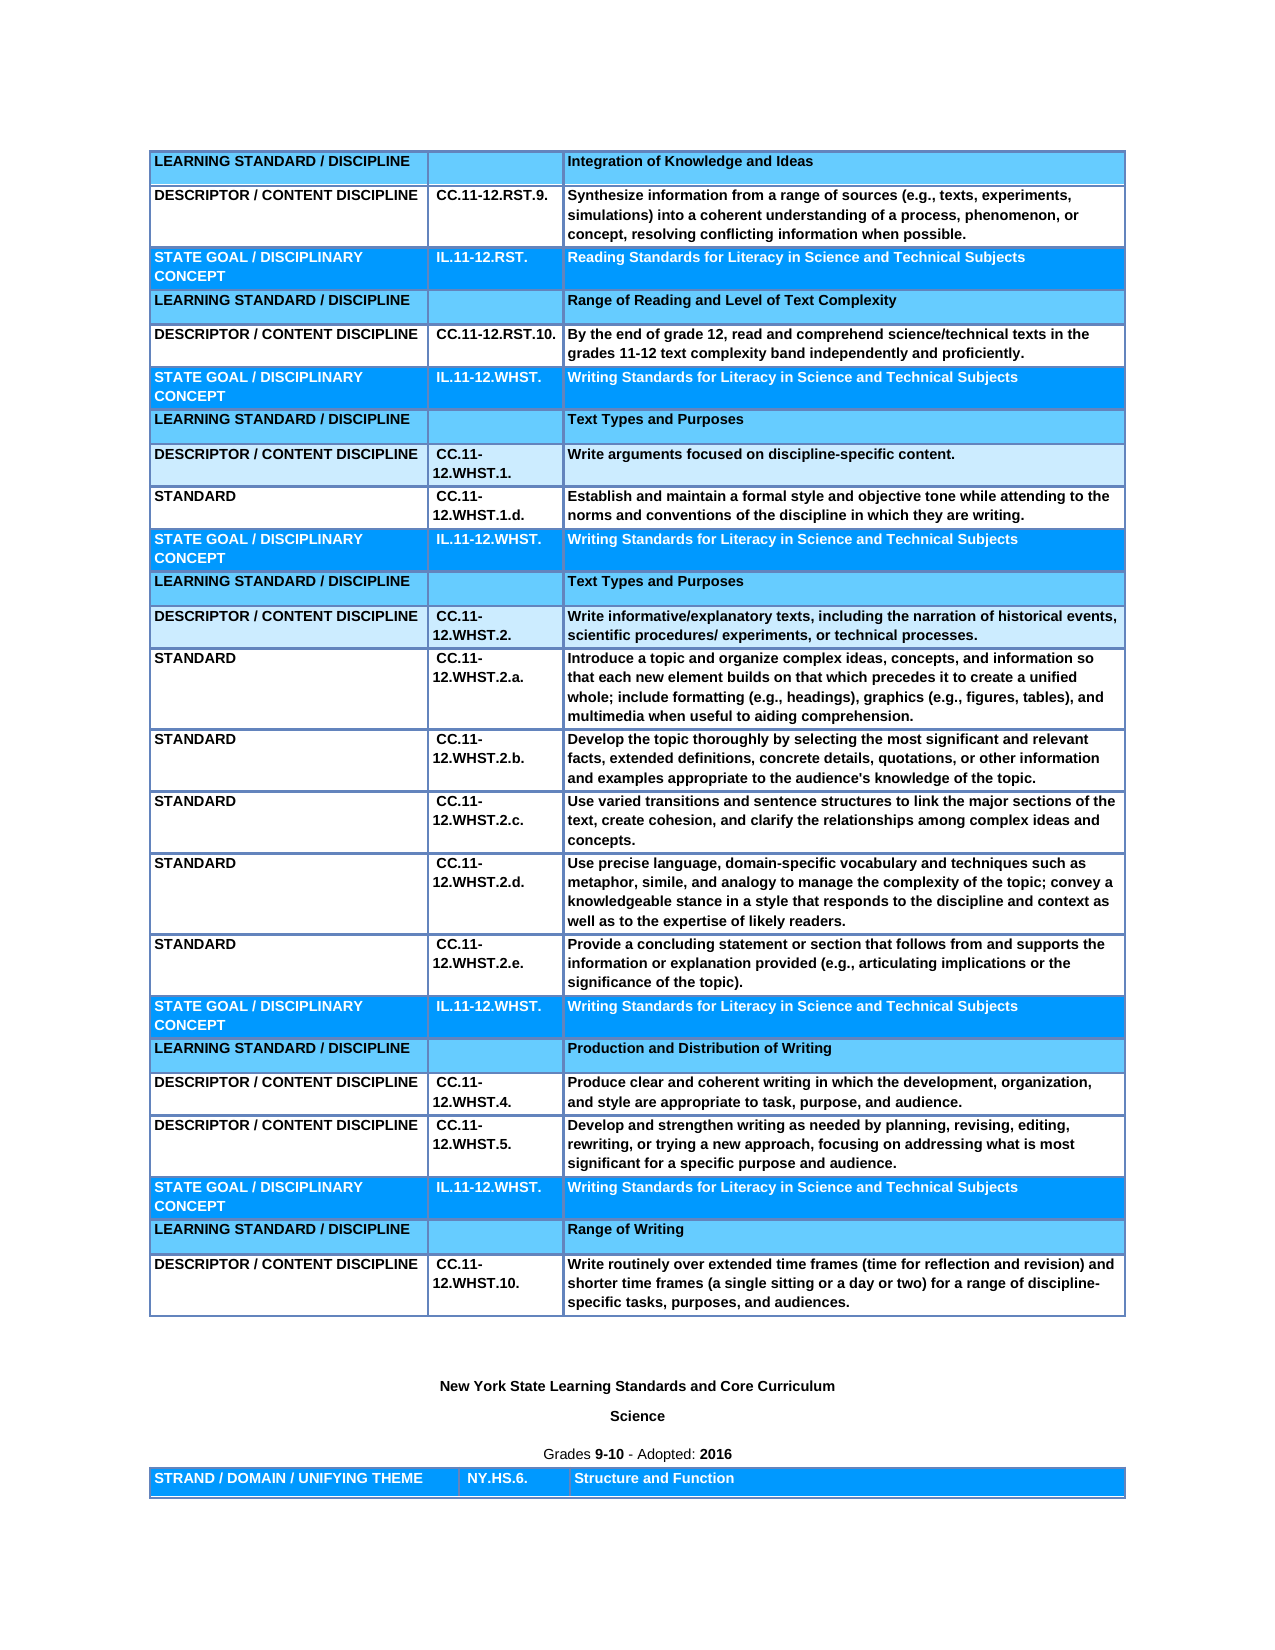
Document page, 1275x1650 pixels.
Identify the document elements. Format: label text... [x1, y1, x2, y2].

table_cell By the end of grade 12, read and comprehend science/technical texts in the grades 11-12 text complexity band independently and proficiently. [565, 326, 1124, 366]
table_cell Structure and Function [571, 1469, 1124, 1496]
table_cell Use precise language, domain-specific vocabulary and techniques such as metaphor, simile, and analogy to manage the complexity of the topic; convey a knowledgeable stance in a style that responds to the discipline and context as well as to the expertise of likely readers. [565, 855, 1124, 933]
table_cell CC.11-12.WHST.2.e. [429, 936, 562, 994]
table_cell STANDARD [151, 731, 427, 790]
table_cell Writing Standards for Literacy in Science and Technical Subjects [565, 997, 1124, 1037]
table_cell [429, 291, 562, 323]
table_cell IL.11-12.WHST. [429, 368, 562, 408]
table_cell Grades 9-10 - Adopted: 2016 [150, 1437, 1125, 1467]
table_cell Writing Standards for Literacy in Science and Technical Subjects [565, 368, 1124, 408]
table_cell Write informative/explanatory texts, including the narration of historical events, scientific procedures/ experiments, or technical processes. [565, 607, 1124, 647]
table_cell DESCRIPTOR / CONTENT DISCIPLINE [151, 326, 427, 366]
table_cell STATE GOAL / DISCIPLINARY CONCEPT [151, 1178, 427, 1218]
table_cell STATE GOAL / DISCIPLINARY CONCEPT [151, 997, 427, 1037]
table_cell CC.11-12.WHST.1. [429, 445, 562, 485]
table_cell [429, 153, 562, 184]
table_cell CC.11-12.WHST.2.b. [429, 731, 562, 790]
table_cell Use varied transitions and sentence structures to link the major sections of the text, create cohesion, and clarify the relationships among complex ideas and concepts. [565, 793, 1124, 852]
table_cell CC.11-12.WHST.10. [429, 1256, 562, 1314]
table_cell DESCRIPTOR / CONTENT DISCIPLINE [151, 445, 427, 485]
table_cell Synthesize information from a range of sources (e.g., texts, experiments, simulations) into a coherent understanding of a process, phenomenon, or concept, resolving conflicting information when possible. [565, 187, 1124, 246]
table_cell [429, 573, 562, 605]
table_cell DESCRIPTOR / CONTENT DISCIPLINE [151, 1256, 427, 1314]
table_cell Integration of Knowledge and Ideas [565, 153, 1124, 184]
table_cell Develop the topic thoroughly by selecting the most significant and relevant facts, extended definitions, concrete details, quotations, or other information and examples appropriate to the audience's knowledge of the topic. [565, 731, 1124, 790]
table_cell IL.11-12.WHST. [429, 530, 562, 570]
table_cell STANDARD [151, 488, 427, 528]
table_cell CC.11-12.RST.9. [429, 187, 562, 246]
table_cell Production and Distribution of Writing [565, 1040, 1124, 1072]
table_cell CC.11-12.WHST.4. [429, 1074, 562, 1114]
table_cell LEARNING STANDARD / DISCIPLINE [151, 153, 427, 184]
table_cell IL.11-12.WHST. [429, 1178, 562, 1218]
table_cell [429, 411, 562, 443]
table_cell Writing Standards for Literacy in Science and Technical Subjects [565, 530, 1124, 570]
table_cell [429, 1221, 562, 1253]
table_cell LEARNING STANDARD / DISCIPLINE [151, 1040, 427, 1072]
table_cell Science [150, 1407, 1125, 1437]
table_cell Range of Reading and Level of Text Complexity [565, 291, 1124, 323]
table_cell STATE GOAL / DISCIPLINARY CONCEPT [151, 368, 427, 408]
table_cell STRAND / DOMAIN / UNIFYING THEME [151, 1469, 458, 1496]
table_cell CC.11-12.WHST.2.d. [429, 855, 562, 933]
table_cell LEARNING STANDARD / DISCIPLINE [151, 411, 427, 443]
table_cell IL.11-12.WHST. [429, 997, 562, 1037]
table_cell STATE GOAL / DISCIPLINARY CONCEPT [151, 530, 427, 570]
table_cell CC.11-12.WHST.2. [429, 607, 562, 647]
table_cell Develop and strengthen writing as needed by planning, revising, editing, rewriting, or trying a new approach, focusing on addressing what is most significant for a specific purpose and audience. [565, 1117, 1124, 1176]
table_cell IL.11-12.RST. [429, 249, 562, 289]
table_cell STANDARD [151, 650, 427, 728]
table_header New York State Learning Standards and Core Curriculum [150, 1378, 1125, 1407]
table_cell Text Types and Purposes [565, 411, 1124, 443]
table_cell CC.11-12.WHST.5. [429, 1117, 562, 1176]
table_cell CC.11-12.WHST.2.a. [429, 650, 562, 728]
table_cell Provide a concluding statement or section that follows from and supports the information or explanation provided (e.g., articulating implications or the significance of the topic). [565, 936, 1124, 994]
table_cell Produce clear and coherent writing in which the development, organization, and style are appropriate to task, purpose, and audience. [565, 1074, 1124, 1114]
table_cell Text Types and Purposes [565, 573, 1124, 605]
table_cell DESCRIPTOR / CONTENT DISCIPLINE [151, 187, 427, 246]
table_cell [429, 1040, 562, 1072]
table_cell LEARNING STANDARD / DISCIPLINE [151, 291, 427, 323]
table_cell Introduce a topic and organize complex ideas, concepts, and information so that each new element builds on that which precedes it to create a unified whole; include formatting (e.g., headings), graphics (e.g., figures, tables), and multimedia when useful to aiding comprehension. [565, 650, 1124, 728]
table_cell DESCRIPTOR / CONTENT DISCIPLINE [151, 1074, 427, 1114]
table_cell CC.11-12.RST.10. [429, 326, 562, 366]
table_cell Write routinely over extended time frames (time for reflection and revision) and shorter time frames (a single sitting or a day or two) for a range of discipline-specific tasks, purposes, and audiences. [565, 1256, 1124, 1314]
table_cell STANDARD [151, 855, 427, 933]
table_cell Establish and maintain a formal style and objective tone while attending to the norms and conventions of the discipline in which they are writing. [565, 488, 1124, 528]
table_cell NY.HS.6. [460, 1469, 569, 1496]
table_cell LEARNING STANDARD / DISCIPLINE [151, 1221, 427, 1253]
table_cell Range of Writing [565, 1221, 1124, 1253]
table_cell CC.11-12.WHST.1.d. [429, 488, 562, 528]
table_cell STANDARD [151, 793, 427, 852]
table_cell Write arguments focused on discipline-specific content. [565, 445, 1124, 485]
table_cell CC.11-12.WHST.2.c. [429, 793, 562, 852]
table_cell Reading Standards for Literacy in Science and Technical Subjects [565, 249, 1124, 289]
table_cell DESCRIPTOR / CONTENT DISCIPLINE [151, 1117, 427, 1176]
table_cell DESCRIPTOR / CONTENT DISCIPLINE [151, 607, 427, 647]
table_cell LEARNING STANDARD / DISCIPLINE [151, 573, 427, 605]
table_cell Writing Standards for Literacy in Science and Technical Subjects [565, 1178, 1124, 1218]
table_cell STANDARD [151, 936, 427, 994]
table_cell STATE GOAL / DISCIPLINARY CONCEPT [151, 249, 427, 289]
